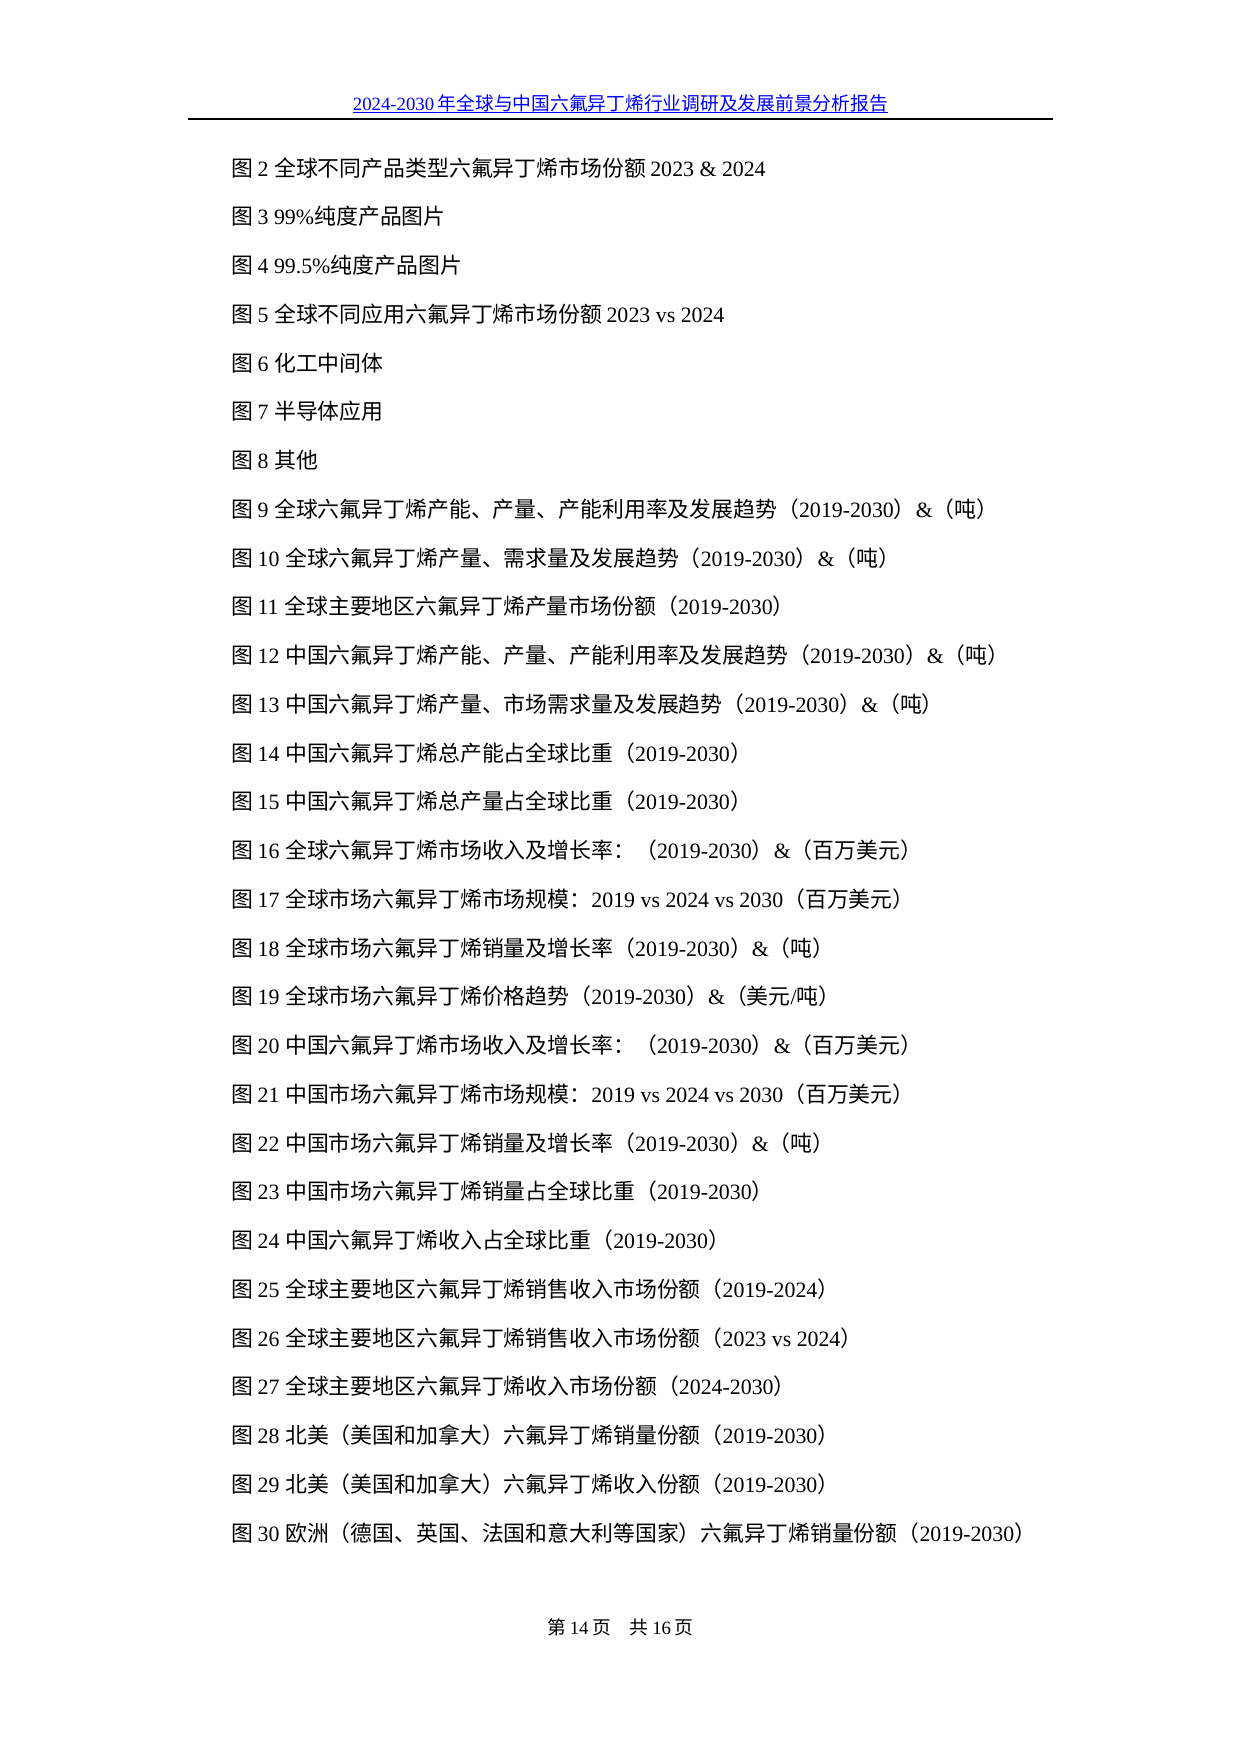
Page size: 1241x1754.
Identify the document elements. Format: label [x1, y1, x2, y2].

text [187, 150, 1053, 1548]
